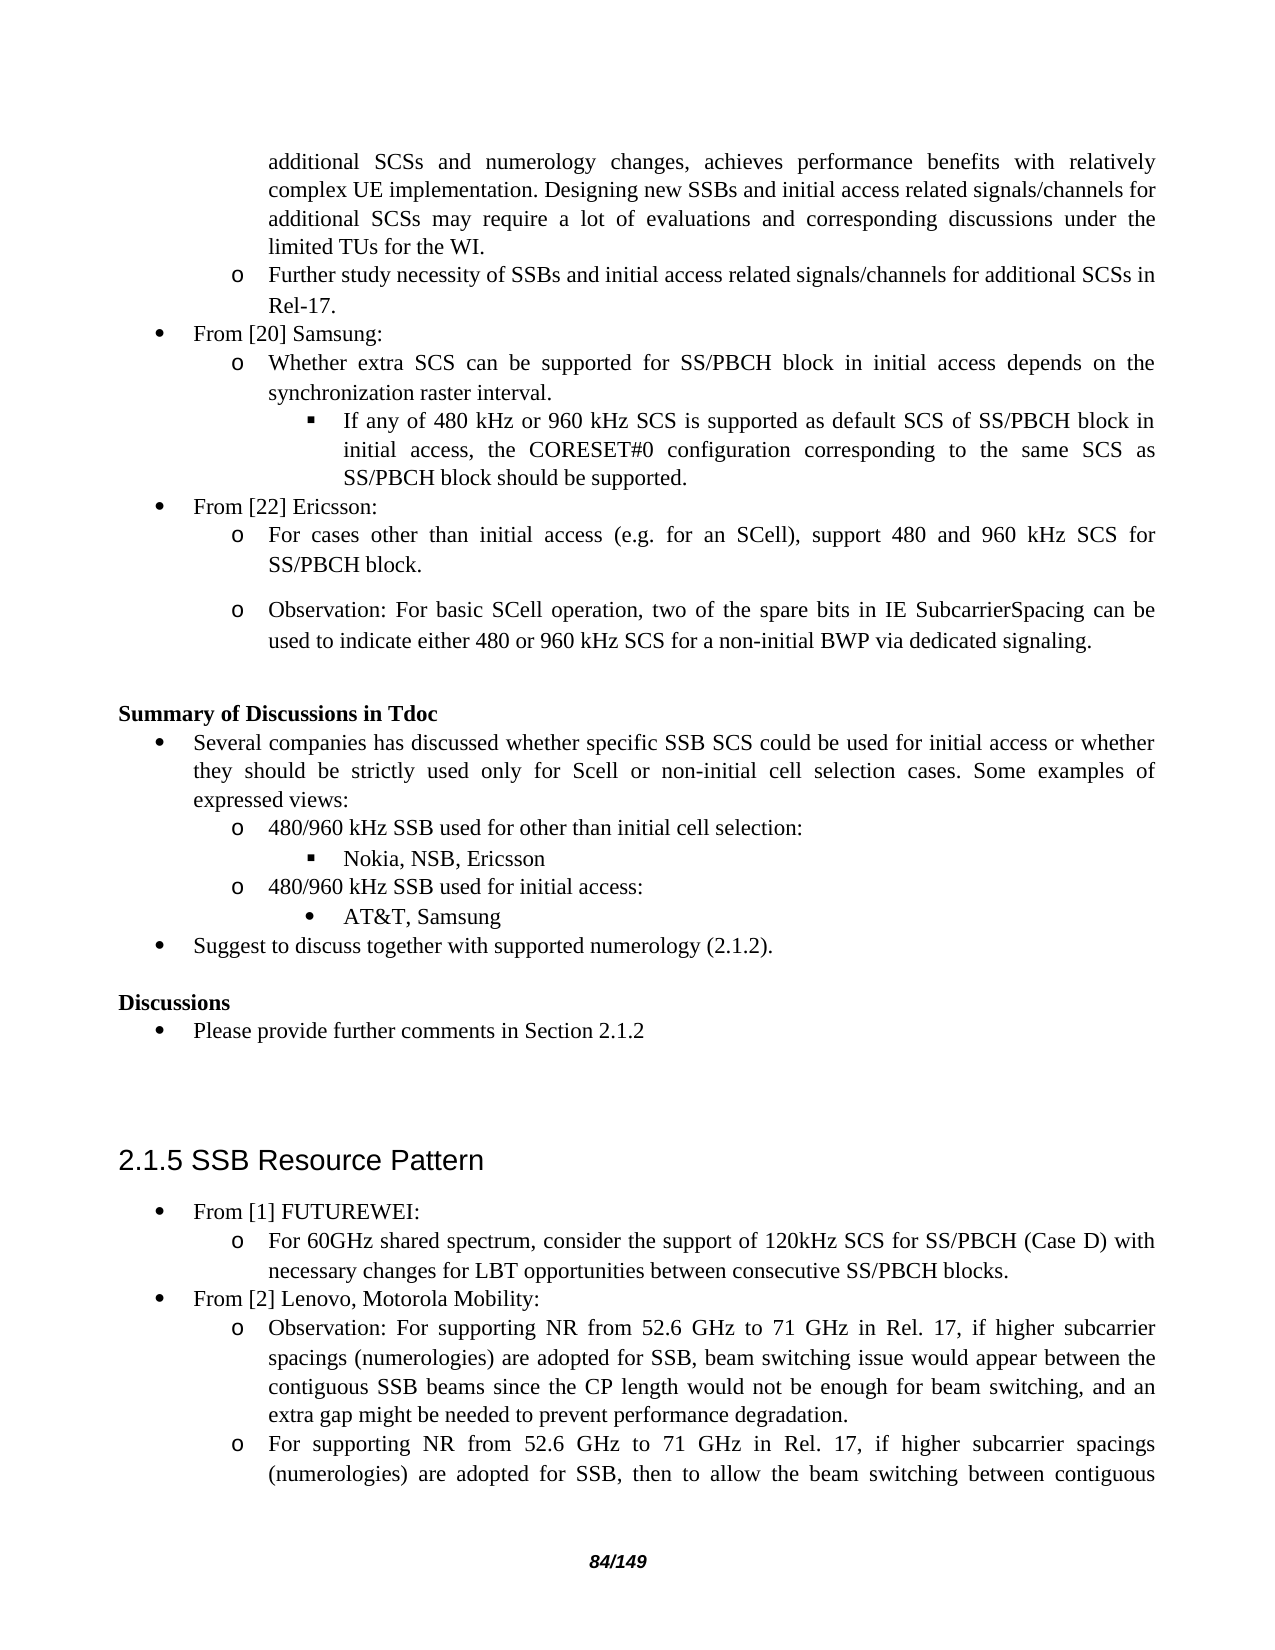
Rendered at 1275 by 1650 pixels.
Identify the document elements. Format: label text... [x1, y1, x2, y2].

list Nokia, NSB, Ericsson [306, 844, 1157, 871]
text Discussions [118, 989, 1157, 1015]
list For 60GHz shared spectrum, consider the support of 120kHz SCS for SS/PBCH (Case D) with necessary changes for LBT opportunities between consecutive SS/PBCH blocks. [231, 1227, 1157, 1283]
list From [22] Ericsson: [156, 493, 1157, 519]
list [231, 148, 1157, 259]
list Please provide further comments in Section 2.1.2 [156, 1017, 1157, 1043]
list Observation: For basic SCell operation, two of the spare bits in IE SubcarrierSpacing can be used to indicate either 480 or 960 kHz SCS for a non-initial BWP via dedicated signaling. [231, 597, 1157, 653]
list If any of 480 kHz or 960 kHz SCS is supported as default SCS of SS/PBCH block in initial access, the CORESET#0 configuration corresponding to the same SCS as SS/PBCH block should be supported. [306, 407, 1157, 491]
list For cases other than initial access (e.g. for an SCell), support 480 and 960 kHz SCS for SS/PBCH block. [231, 521, 1157, 578]
list Suggest to discuss together with supported numerology (2.1.2). [156, 932, 1157, 958]
list AT&T, Samsung [306, 903, 1157, 930]
list 480/960 kHz SSB used for initial access: [231, 873, 1157, 901]
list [231, 1429, 1157, 1486]
list Several companies has discussed whether specific SSB SCS could be used for initial access or whether they should be strictly used only for Scell or non-initial cell selection cases. Some examples of expressed views: [156, 729, 1157, 812]
text Summary of Discussions in Tdoc [118, 700, 1157, 727]
list 480/960 kHz SSB used for other than initial cell selection: [231, 814, 1157, 842]
list Further study necessity of SSBs and initial access related signals/channels for additional SCSs in Rel-17. [231, 261, 1157, 318]
list Whether extra SCS can be supported for SS/PBCH block in initial access depends on the synchronization raster interval. [231, 349, 1157, 405]
list Observation: For supporting NR from 52.6 GHz to 71 GHz in Rel. 17, if higher subcarrier spacings (numerologies) are adopted for SSB, beam switching issue would appear between the contiguous SSB beams since the CP length would not be enough for beam switching, and an extra gap might be needed to prevent performance degradation. [231, 1314, 1157, 1427]
list From [20] Samsung: [156, 320, 1157, 347]
list From [1] FUTUREWEI: [156, 1198, 1157, 1225]
list From [2] Lenovo, Motorola Mobility: [156, 1286, 1157, 1312]
subtitle 2.1.5 SSB Resource Pattern [118, 1143, 1157, 1177]
